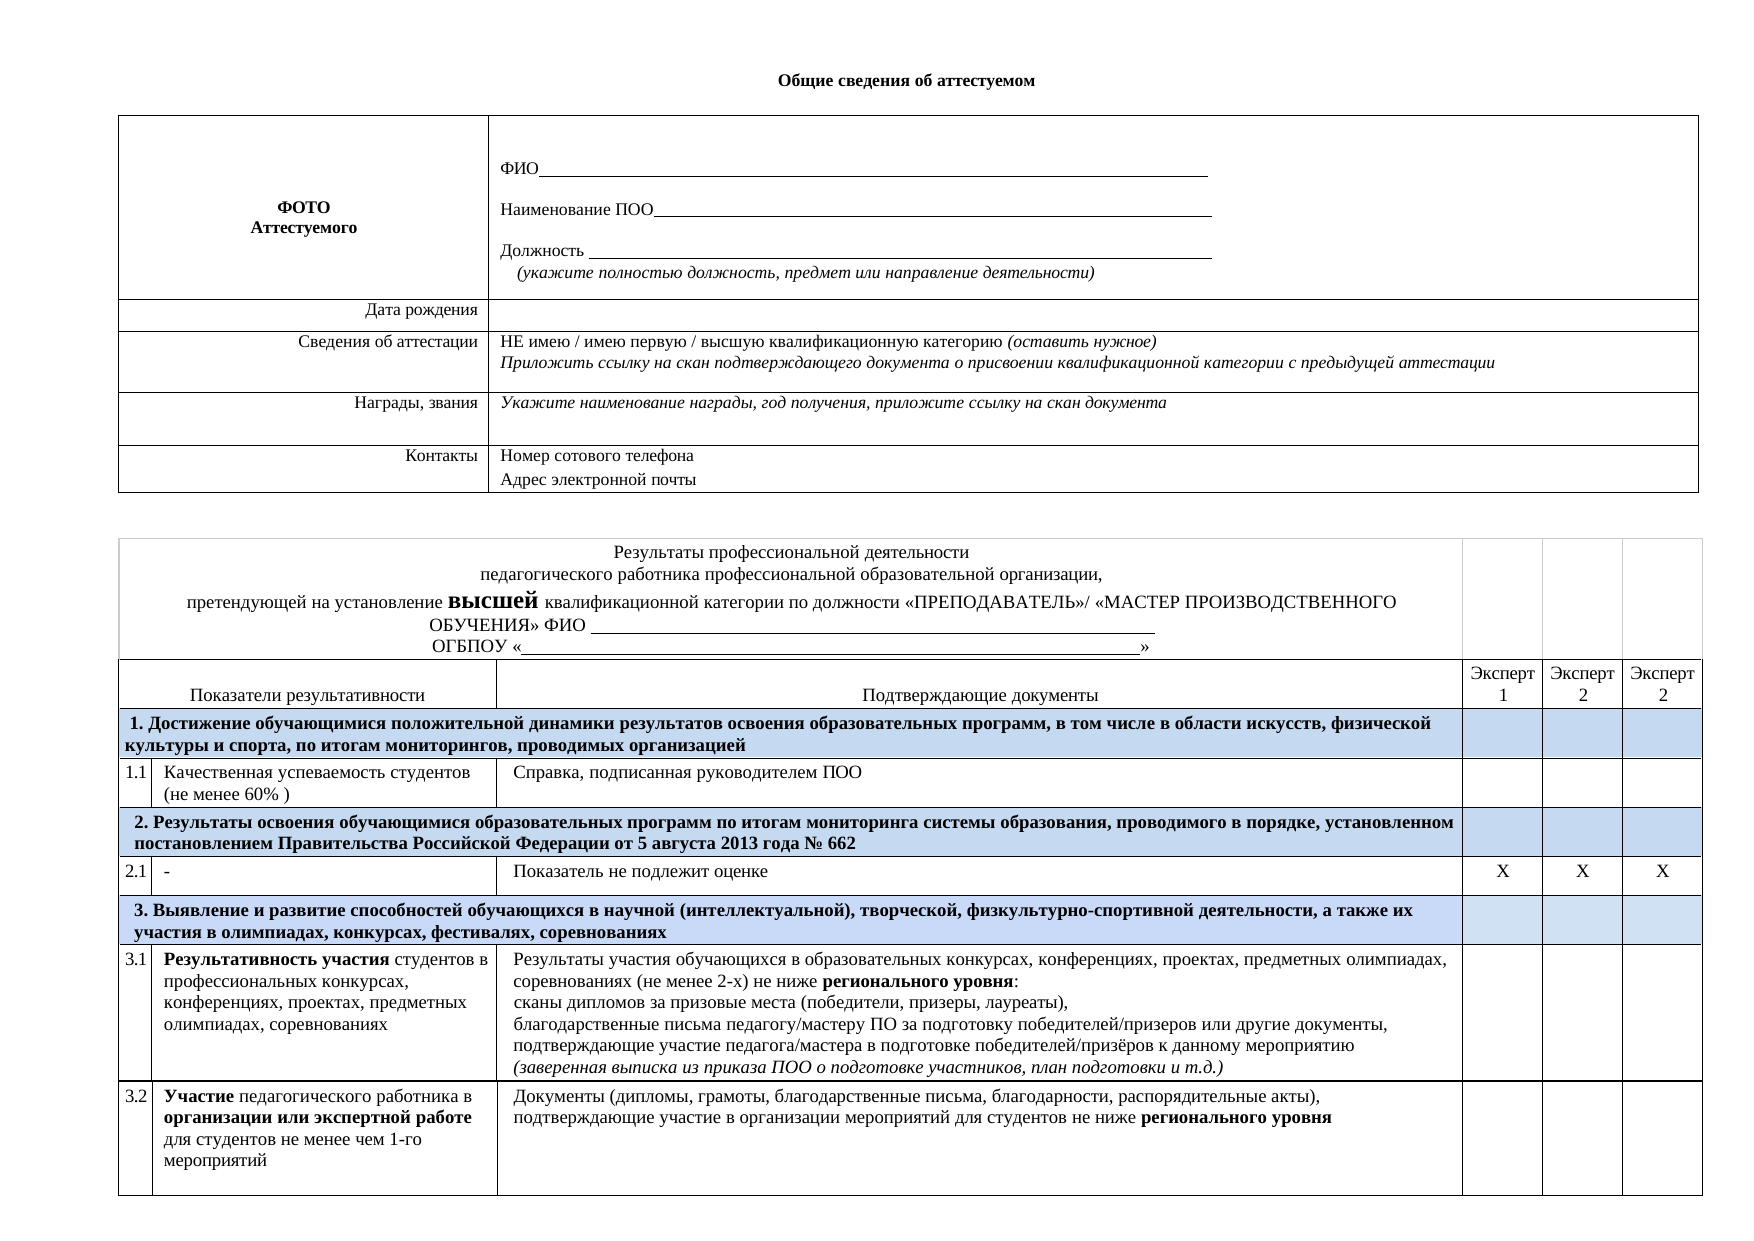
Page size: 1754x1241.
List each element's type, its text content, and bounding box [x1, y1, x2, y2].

table_cell [489, 300, 1698, 331]
table_cell [1543, 896, 1622, 944]
table_cell Номер сотового телефона Адрес электронной почты [489, 446, 1698, 492]
table_cell 1. Достижение обучающимися положительной динамики результатов освоения образовательных программ, в том числе в области искусств, физической культуры и спорта, по итогам мониторингов, проводимых организацией [119, 709, 1462, 757]
table_cell [1463, 709, 1542, 757]
table_cell Сведения об аттестации [119, 332, 488, 392]
table_cell НЕ имею / имею первую / высшую квалификационную категорию (оставить нужное) Приложить ссылку на скан подтверждающего документа о присвоении квалификационной категории с предыдущей аттестации [489, 332, 1698, 392]
table_cell Показатель не подлежит оценке [497, 857, 1462, 895]
table_header [1543, 539, 1622, 659]
table_header Результаты профессиональной деятельности педагогического работника профессиональной образовательной организации, претендующей на установление высшей квалификационной категории по должности «ПРЕПОДАВАТЕЛЬ»/ «МАСТЕР ПРОИЗВОДСТВЕННОГО ОБУЧЕНИЯ» ФИО ОГБПОУ « » [120, 539, 1462, 659]
table_cell [1463, 945, 1542, 1080]
table_cell 3.1 [119, 945, 151, 1080]
table_cell - [152, 857, 496, 895]
table_cell Качественная успеваемость студентов (не менее 60% ) [152, 759, 496, 807]
text Общие сведения об аттестуемом [103, 70, 1709, 90]
table_cell Х [1463, 857, 1542, 895]
table_cell Х [1623, 856, 1702, 895]
table_cell [1623, 944, 1702, 1080]
table_header [1543, 1082, 1622, 1195]
table_cell 2. Результаты освоения обучающимися образовательных программ по итогам мониторинга системы образования, проводимого в порядке, установленном постановлением Правительства Российской Федерации от 5 августа 2013 года № 662 [119, 808, 1462, 856]
table_cell [1623, 708, 1702, 757]
table_cell [1543, 759, 1622, 807]
table_header [1623, 539, 1702, 659]
table_cell [1623, 807, 1702, 856]
table_cell Показатели результативности [119, 660, 496, 708]
table_cell Эксперт 2 [1623, 659, 1702, 708]
table_cell Укажите наименование награды, год получения, приложите ссылку на скан документа [489, 393, 1698, 445]
table_header [1463, 1082, 1542, 1195]
table_cell Дата рождения [119, 300, 488, 331]
table_cell Эксперт 2 [1543, 660, 1622, 708]
table_cell Контакты [119, 446, 488, 492]
table_cell Эксперт 1 [1463, 660, 1542, 708]
table_cell Х [1543, 857, 1622, 895]
table_header Участие педагогического работника в организации или экспертной работе для студентов не менее чем 1-го мероприятий [153, 1082, 497, 1195]
table_header Документы (дипломы, грамоты, благодарственные письма, благодарности, распорядительные акты), подтверждающие участие в организации мероприятий для студентов не ниже регионального уровня [498, 1082, 1462, 1195]
table_cell [1543, 808, 1622, 856]
table_cell Подтверждающие документы [497, 660, 1462, 708]
table_cell [1543, 709, 1622, 757]
table_header 3.2 [119, 1082, 152, 1195]
table_cell [1543, 945, 1622, 1080]
table_header [1463, 539, 1542, 659]
table_header [1623, 1082, 1702, 1195]
table_cell [1463, 759, 1542, 807]
table_cell 3. Выявление и развитие способностей обучающихся в научной (интеллектуальной), творческой, физкультурно-спортивной деятельности, а также их участия в олимпиадах, конкурсах, фестивалях, соревнованиях [119, 896, 1462, 944]
table_cell Результативность участия студентов в профессиональных конкурсах, конференциях, проектах, предметных олимпиадах, соревнованиях [152, 945, 496, 1080]
table_header ФИО Наименование ПОО Должность (укажите полностью должность, предмет или направление деятельности) [489, 116, 1698, 299]
table_cell Награды, звания [119, 393, 488, 445]
table_cell [1463, 896, 1542, 944]
table_cell Справка, подписанная руководителем ПОО [497, 759, 1462, 807]
table_cell [1463, 808, 1542, 856]
table_cell [1623, 895, 1702, 944]
table_cell 2.1 [119, 857, 151, 895]
table_cell Результаты участия обучающихся в образовательных конкурсах, конференциях, проектах, предметных олимпиадах, соревнованиях (не менее 2-х) не ниже регионального уровня: сканы дипломов за призовые места (победители, призеры, лауреаты), благодарственные письма педагогу/мастеру ПО за подготовку победителей/призеров или другие документы, подтверждающие участие педагога/мастера в подготовке победителей/призёров к данному мероприятию (заверенная выписка из приказа ПОО о подготовке участников, план подготовки и т.д.) [497, 945, 1462, 1080]
table_header ФОТО Аттестуемого [119, 116, 488, 299]
table_cell [1623, 758, 1702, 807]
table_cell 1.1 [119, 759, 151, 807]
